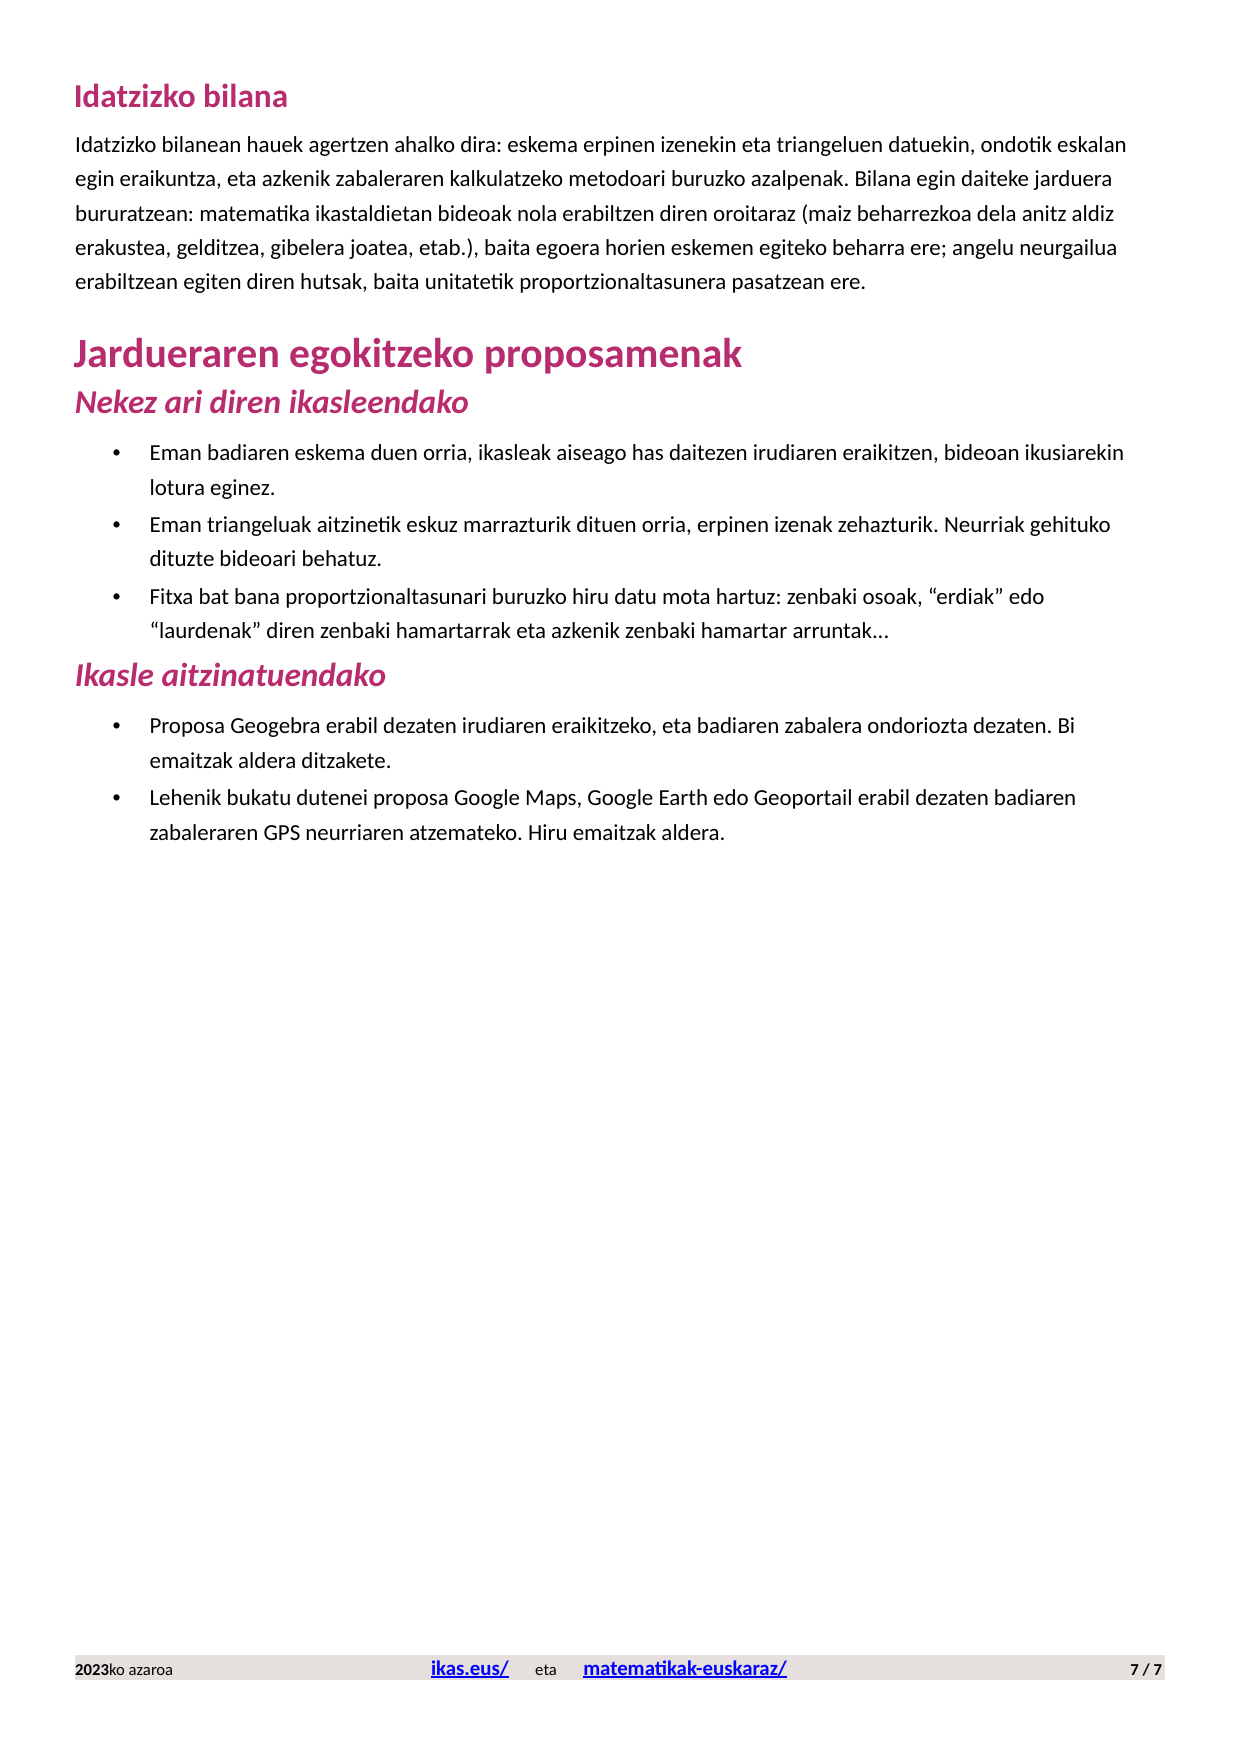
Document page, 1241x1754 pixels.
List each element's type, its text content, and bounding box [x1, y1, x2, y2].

list Lehenik bukatu dutenei proposa Google Maps, Google Earth edo Geoportail erabil dezaten badiaren zabaleraren GPS neurriaren atzemateko. Hiru emaitzak aldera. [112, 783, 1158, 846]
list Eman badiaren eskema duen orria, ikasleak aiseago has daitezen irudiaren eraikitzen, bideoan ikusiarekin lotura eginez. [112, 438, 1158, 501]
subtitle Ikasle aitzinatuendako [74, 654, 1165, 695]
list Fitxa bat bana proportzionaltasunari buruzko hiru datu mota hartuz: zenbaki osoak, “erdiak” edo “laurdenak” diren zenbaki hamartarrak eta azkenik zenbaki hamartar arruntak... [112, 582, 1158, 644]
text Idatzizko bilanean hauek agertzen ahalko dira: eskema erpinen izenekin eta triangeluen datuekin, ondotik eskalan egin eraikuntza, eta azkenik zabaleraren kalkulatzeko metodoari buruzko azalpenak. Bilana egin daiteke jarduera bururatzean: matematika ikastaldietan bideoak nola erabiltzen diren oroitaraz (maiz beharrezkoa dela anitz aldiz erakustea, gelditzea, gibelera joatea, etab.), baita egoera horien eskemen egiteko beharra ere; angelu neurgailua erabiltzean egiten diren hutsak, baita unitatetik proportzionaltasunera pasatzean ere. [75, 130, 1158, 295]
list Eman triangeluak aitzinetik eskuz marrazturik dituen orria, erpinen izenak zehazturik. Neurriak gehituko dituzte bideoari behatuz. [112, 510, 1158, 573]
subtitle Idatzizko bilana [73, 75, 1158, 116]
subtitle Nekez ari diren ikasleendako [74, 381, 1165, 421]
subtitle Jardueraren egokitzeko proposamenak [73, 327, 1158, 378]
list Proposa Geogebra erabil dezaten irudiaren eraikitzeko, eta badiaren zabalera ondoriozta dezaten. Bi emaitzak aldera ditzakete. [112, 712, 1158, 774]
